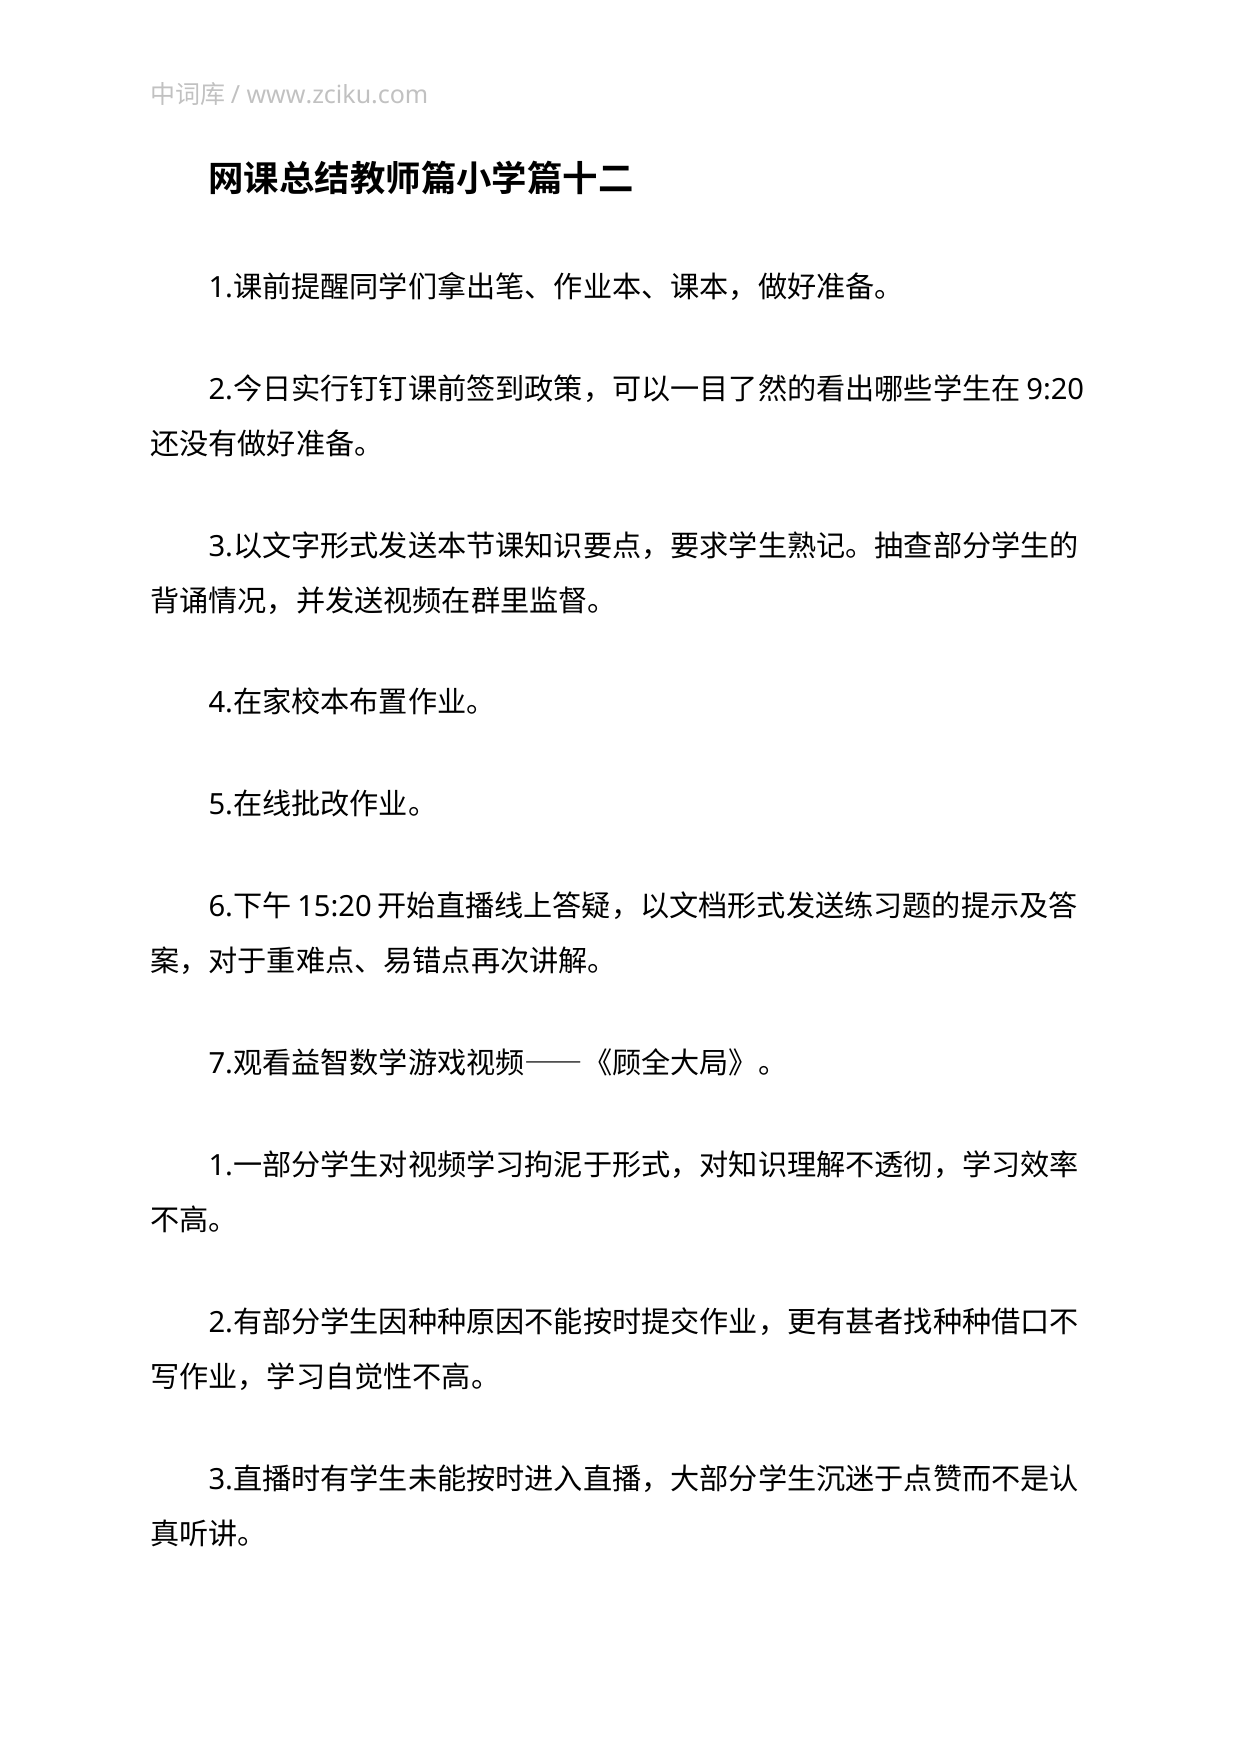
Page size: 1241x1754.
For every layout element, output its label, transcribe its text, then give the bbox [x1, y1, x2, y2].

text 网课总结教师篇小学篇十二 [150, 150, 1090, 201]
text 7.观看益智数学游戏视频――《顾全大局》。 [150, 1040, 1090, 1082]
text 4.在家校本布置作业。 [150, 679, 1090, 721]
text 2.今日实行钉钉课前签到政策，可以一目了然的看出哪些学生在9:20还没有做好准备。 [150, 365, 1090, 463]
text 6.下午15:20开始直播线上答疑，以文档形式发送练习题的提示及答案，对于重难点、易错点再次讲解。 [150, 883, 1090, 980]
text 3.直播时有学生未能按时进入直播，大部分学生沉迷于点赞而不是认真听讲。 [150, 1455, 1090, 1552]
text 1.一部分学生对视频学习拘泥于形式，对知识理解不透彻，学习效率不高。 [150, 1142, 1090, 1239]
text 2.有部分学生因种种原因不能按时提交作业，更有甚者找种种借口不写作业，学习自觉性不高。 [150, 1298, 1090, 1396]
text 5.在线批改作业。 [150, 781, 1090, 823]
text 1.课前提醒同学们拿出笔、作业本、课本，做好准备。 [150, 263, 1090, 306]
text 3.以文字形式发送本节课知识要点，要求学生熟记。抽查部分学生的背诵情况，并发送视频在群里监督。 [150, 522, 1090, 619]
